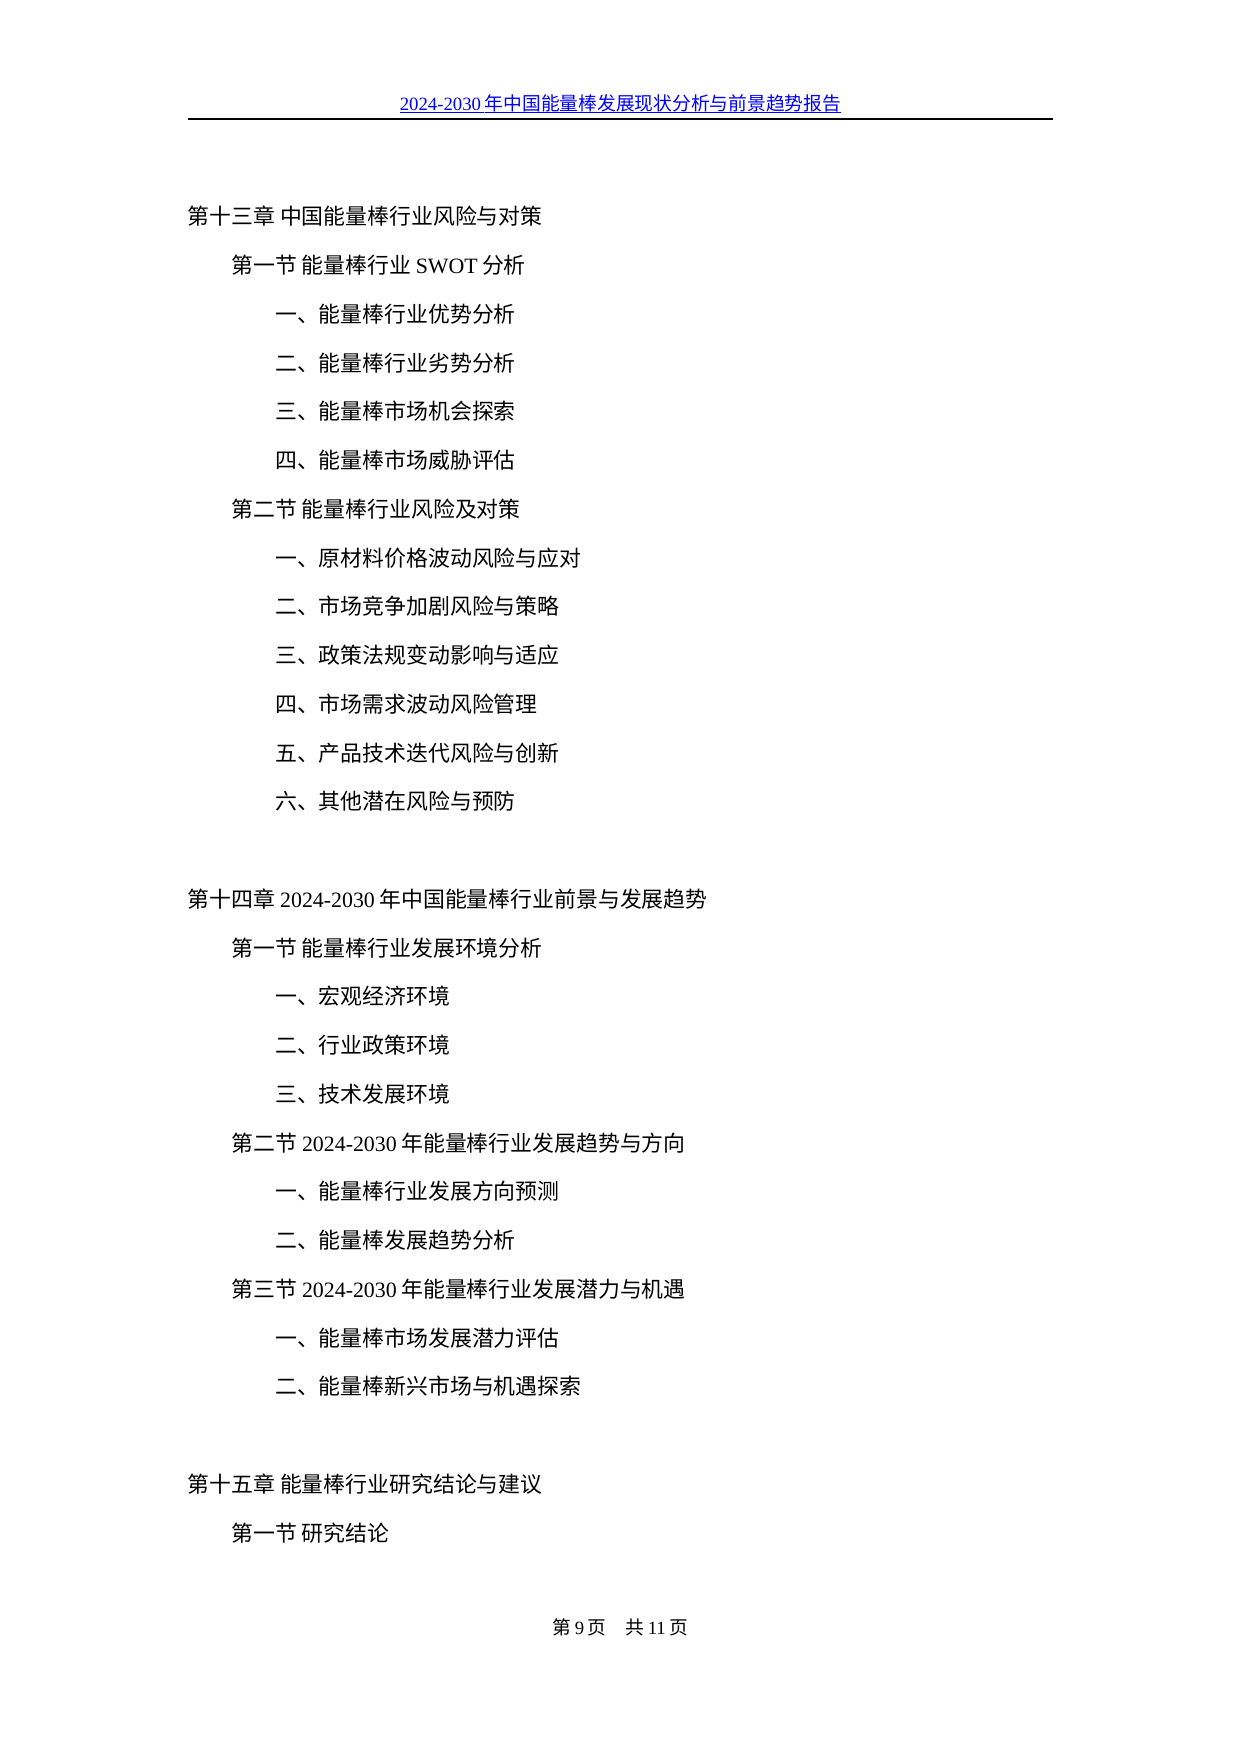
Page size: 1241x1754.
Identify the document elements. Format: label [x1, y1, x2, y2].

text [187, 150, 1053, 1548]
